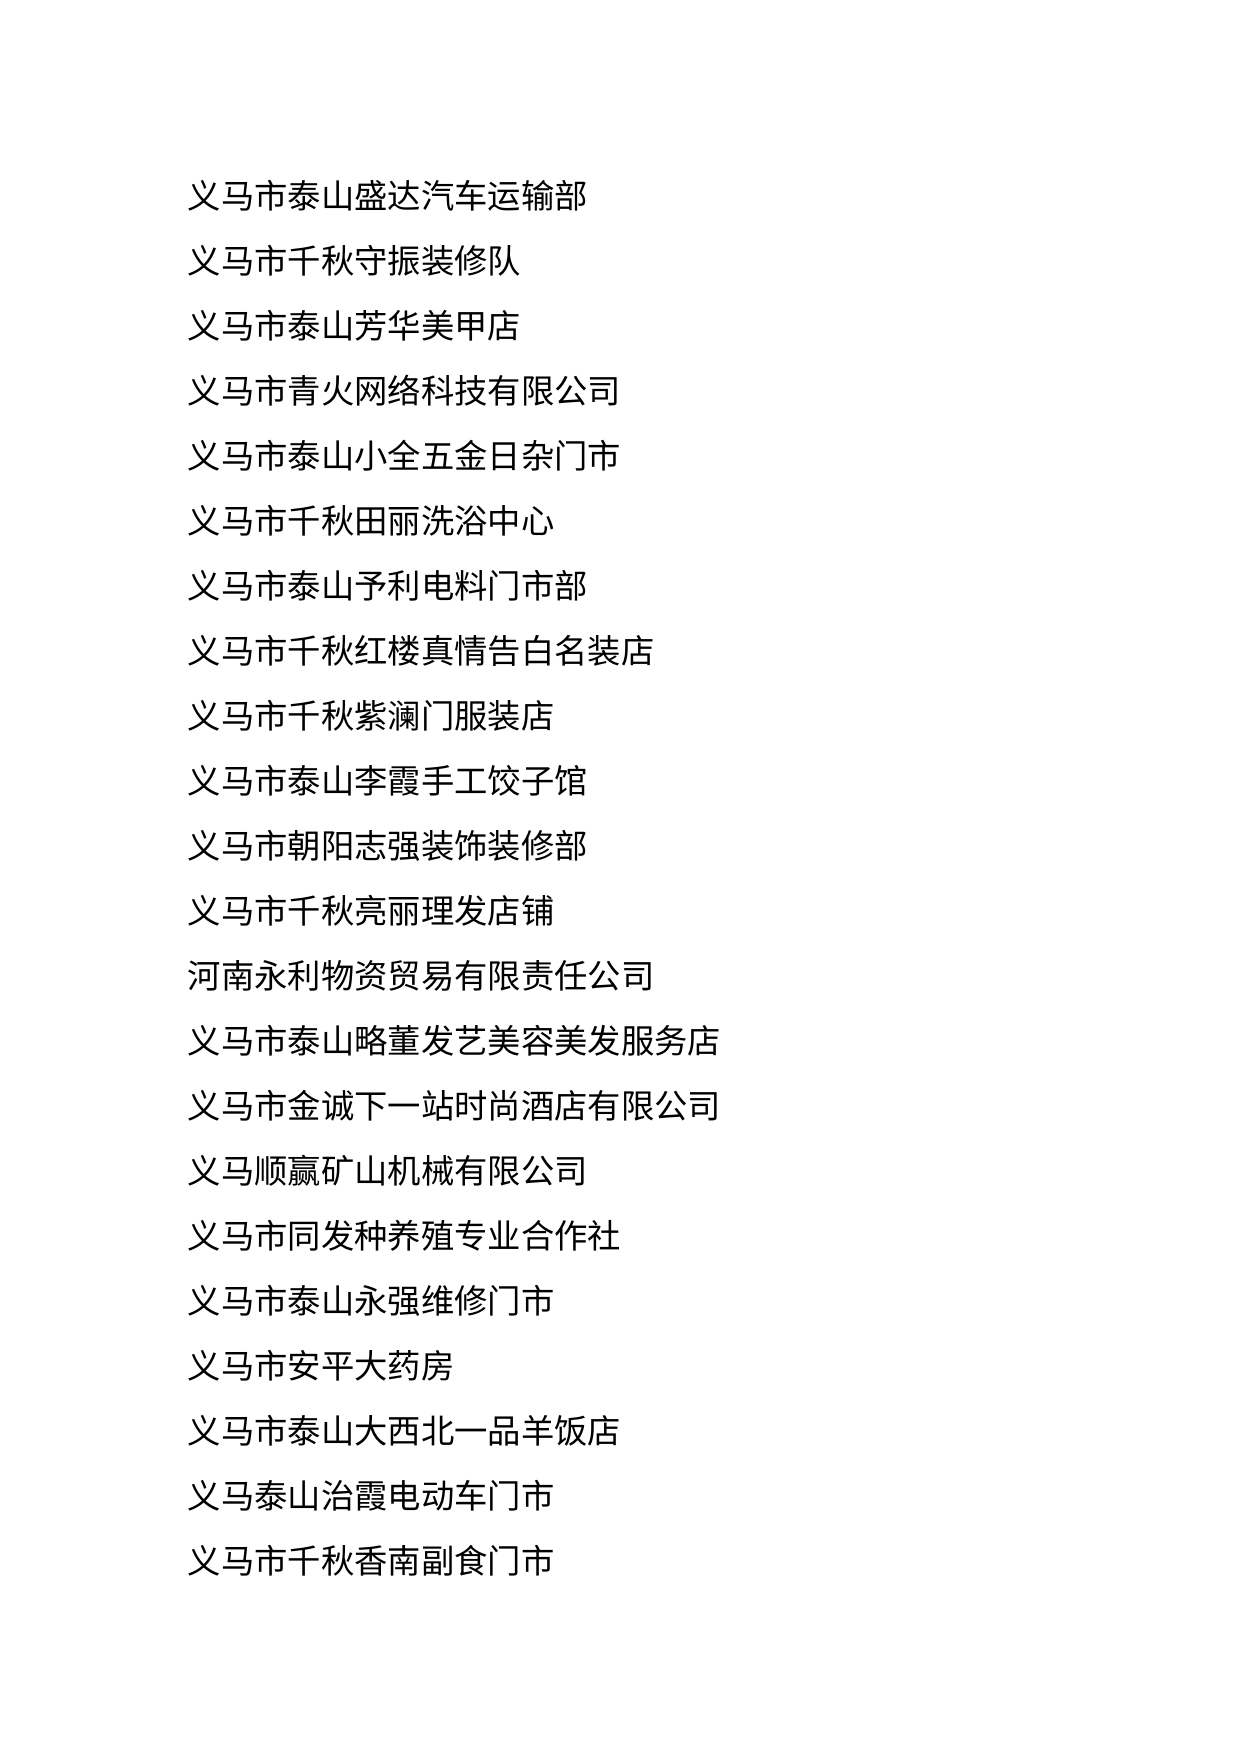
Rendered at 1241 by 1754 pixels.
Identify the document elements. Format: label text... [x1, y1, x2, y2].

text 义马市泰山芳华美甲店 [187, 292, 1053, 357]
text 义马市青火网络科技有限公司 [187, 357, 1053, 422]
text 义马市千秋亮丽理发店铺 [187, 877, 1053, 942]
text 义马市千秋紫澜门服装店 [187, 682, 1053, 747]
text 义马市千秋田丽洗浴中心 [187, 487, 1053, 552]
text 义马市同发种养殖专业合作社 [187, 1202, 1053, 1267]
text 河南永利物资贸易有限责任公司 [187, 942, 1053, 1007]
text 义马市千秋红楼真情告白名装店 [187, 617, 1053, 682]
text 义马市泰山永强维修门市 [187, 1267, 1053, 1332]
text 义马市千秋守振装修队 [187, 227, 1053, 292]
text 义马市泰山略董发艺美容美发服务店 [187, 1007, 1053, 1072]
text 义马市千秋香南副食门市 [187, 1527, 1053, 1592]
text 义马市泰山予利电料门市部 [187, 552, 1053, 617]
text 义马市泰山李霞手工饺子馆 [187, 747, 1053, 812]
text 义马市金诚下一站时尚酒店有限公司 [187, 1072, 1053, 1137]
text 义马泰山治霞电动车门市 [187, 1462, 1053, 1527]
text 义马市朝阳志强装饰装修部 [187, 812, 1053, 877]
text 义马市泰山小全五金日杂门市 [187, 422, 1053, 487]
text 义马顺赢矿山机械有限公司 [187, 1137, 1053, 1202]
text 义马市泰山大西北一品羊饭店 [187, 1397, 1053, 1462]
text 义马市安平大药房 [187, 1332, 1053, 1397]
text 义马市泰山盛达汽车运输部 [187, 162, 1053, 227]
